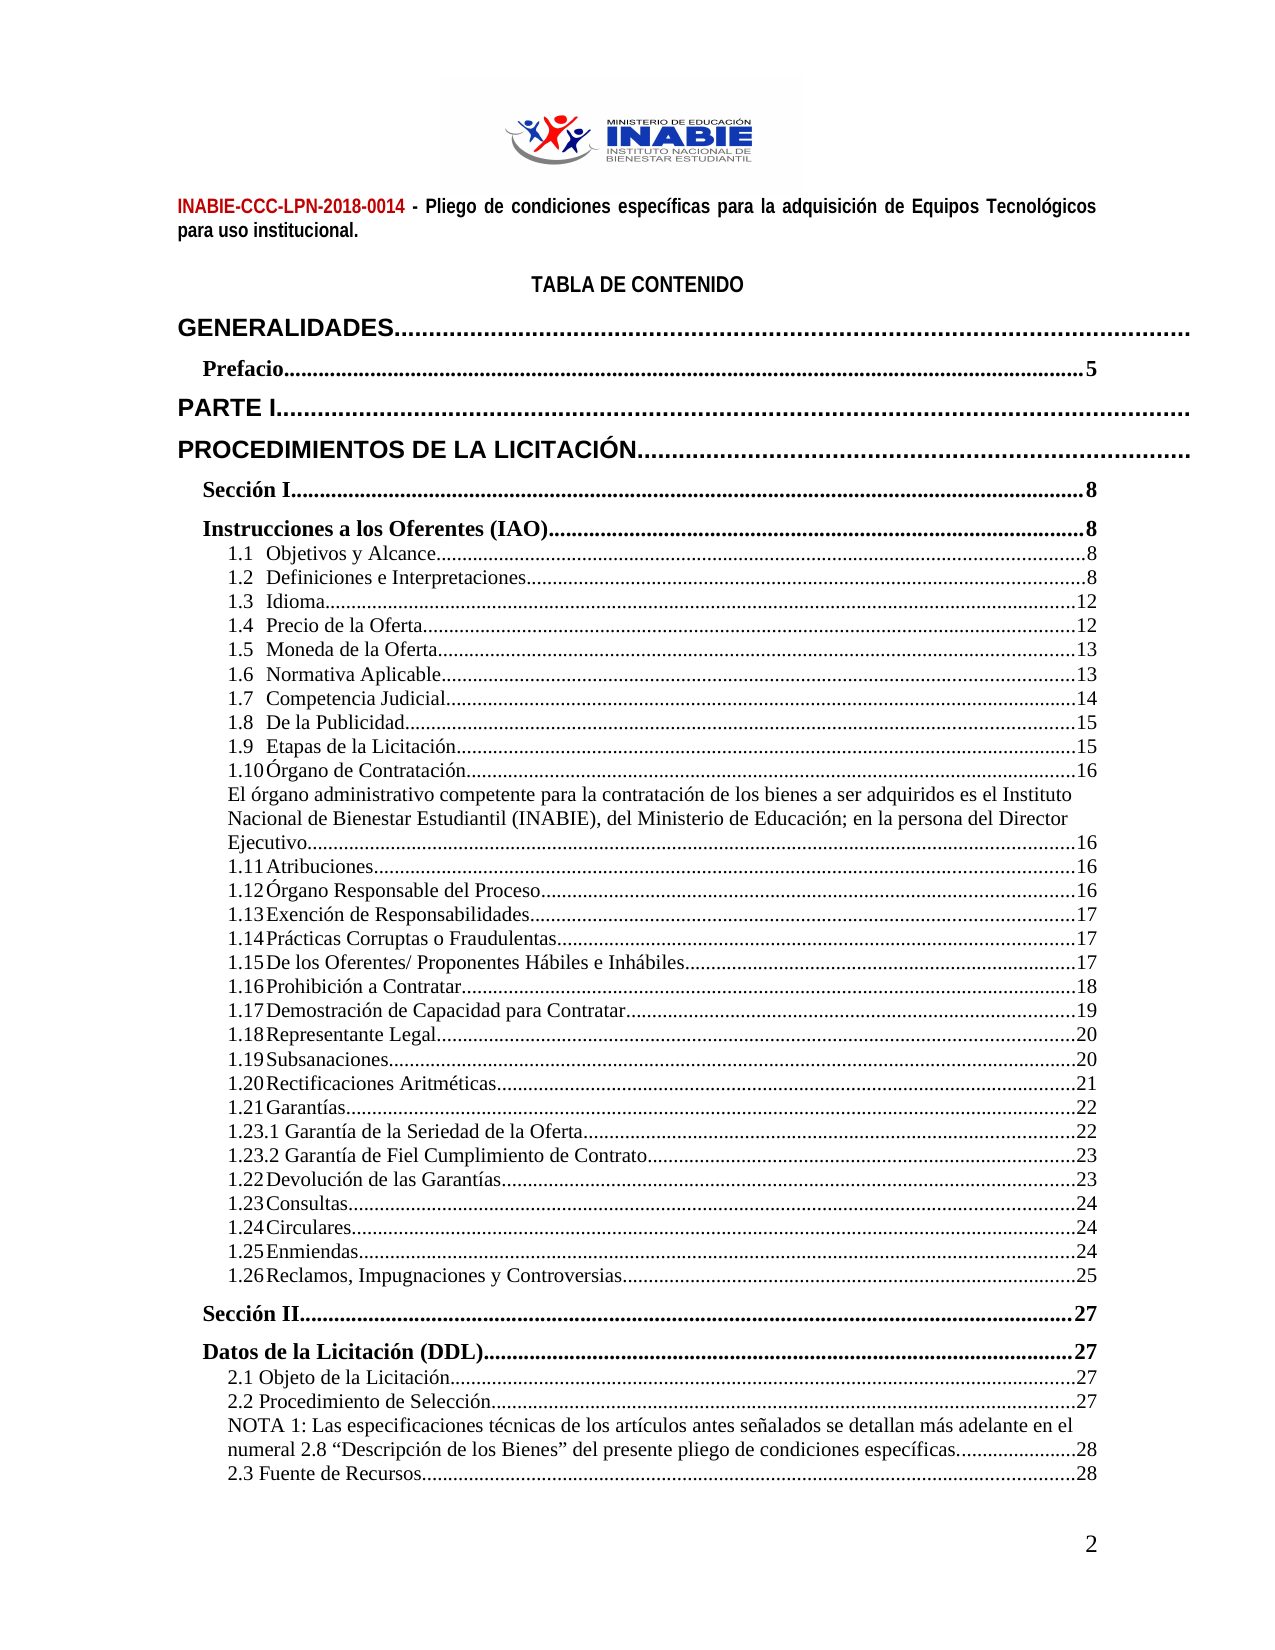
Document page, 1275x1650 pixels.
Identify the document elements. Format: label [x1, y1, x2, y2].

picture [438, 75, 805, 194]
